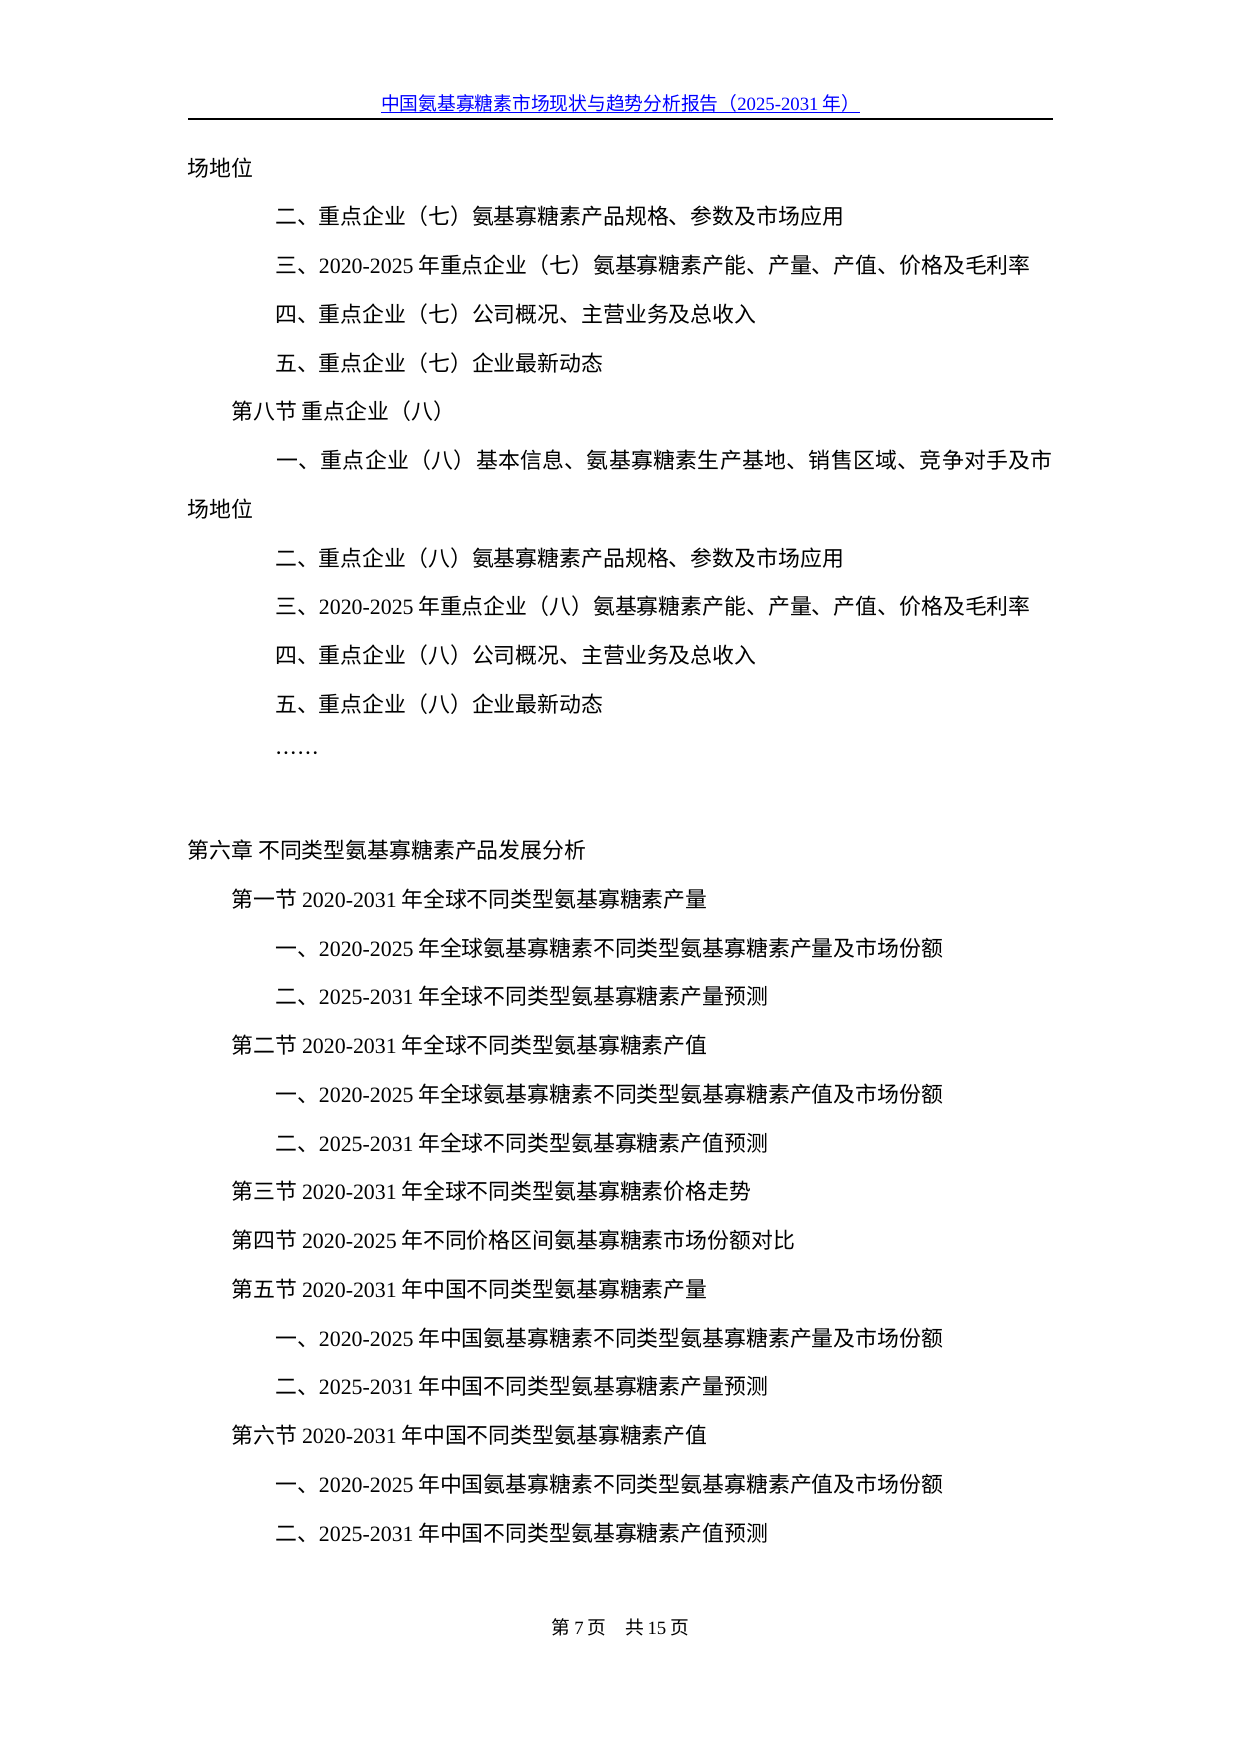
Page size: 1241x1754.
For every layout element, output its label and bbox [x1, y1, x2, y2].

text [187, 150, 1053, 1548]
